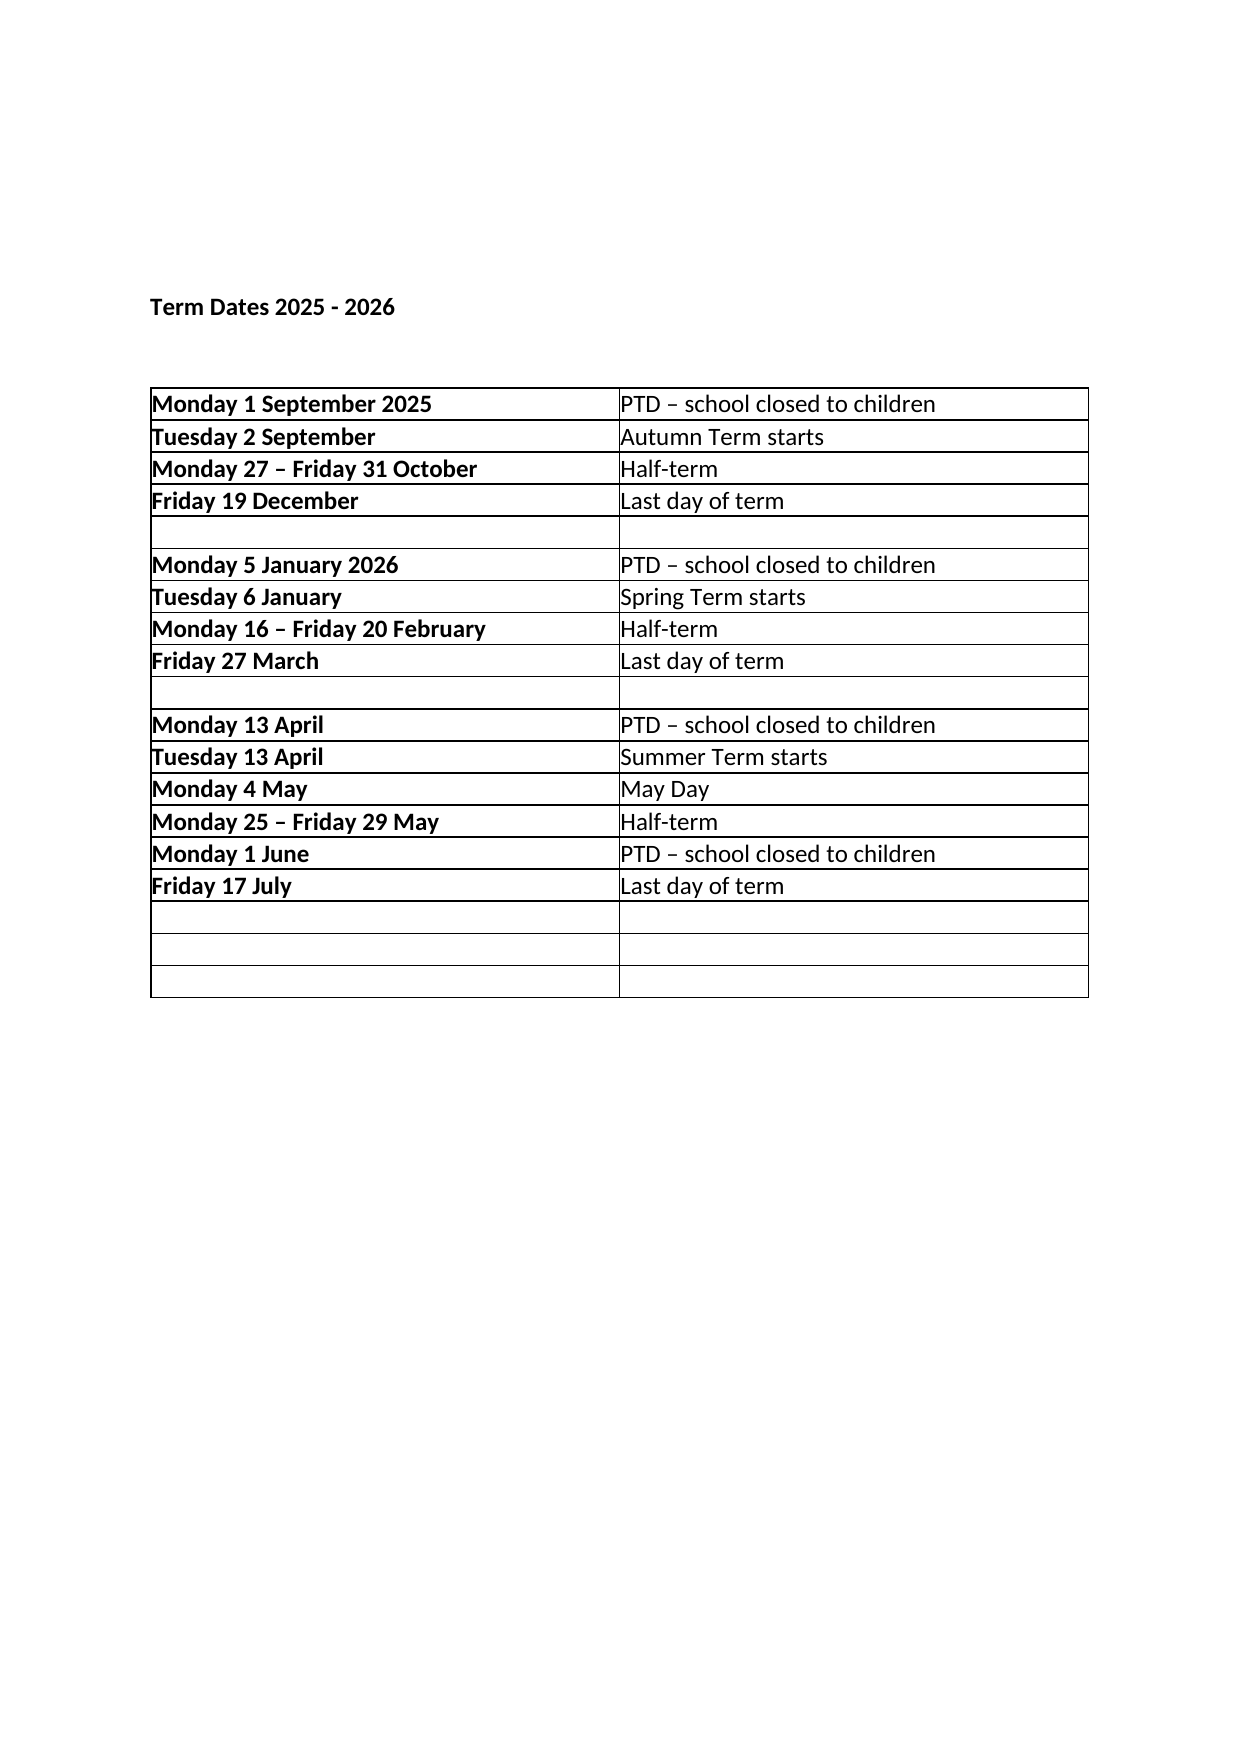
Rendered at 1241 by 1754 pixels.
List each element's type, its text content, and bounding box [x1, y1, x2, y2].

table_cell Tuesday 13 April [152, 742, 619, 772]
table_header PTD – school closed to children [620, 389, 1088, 419]
table_cell [152, 902, 619, 932]
table_cell Friday 17 July [152, 870, 619, 900]
table_cell [620, 902, 1088, 932]
table_cell Autumn Term starts [620, 421, 1088, 451]
table_cell Half-term [620, 613, 1088, 644]
table_cell [620, 517, 1088, 547]
table_header Monday 1 September 2025 [152, 389, 619, 419]
text Term Dates 2025 - 2026 [150, 291, 1090, 321]
table_cell PTD – school closed to children [620, 710, 1088, 740]
table_cell Monday 25 – Friday 29 May [152, 806, 619, 836]
table_cell Friday 27 March [152, 645, 619, 676]
table_cell May Day [620, 774, 1088, 804]
table_cell Last day of term [620, 870, 1088, 900]
table_cell Last day of term [620, 485, 1088, 515]
table_cell [152, 677, 619, 708]
table_cell Friday 19 December [152, 485, 619, 515]
table_cell Monday 1 June [152, 838, 619, 868]
table_cell Spring Term starts [620, 581, 1088, 612]
table_cell Monday 16 – Friday 20 February [152, 613, 619, 644]
table_cell Half-term [620, 806, 1088, 836]
table_cell [620, 934, 1088, 964]
table_cell Monday 27 – Friday 31 October [152, 453, 619, 483]
table_cell Tuesday 2 September [152, 421, 619, 451]
table_cell Half-term [620, 453, 1088, 483]
table_cell Tuesday 6 January [152, 581, 619, 612]
table_cell Monday 5 January 2026 [152, 549, 619, 579]
table_cell PTD – school closed to children [620, 549, 1088, 579]
table_cell Monday 4 May [152, 774, 619, 804]
table_cell [152, 966, 619, 997]
table_cell [620, 677, 1088, 708]
table_cell [152, 517, 619, 547]
table_cell Summer Term starts [620, 742, 1088, 772]
table_cell [620, 966, 1088, 997]
table_cell Last day of term [620, 645, 1088, 676]
table_cell Monday 13 April [152, 710, 619, 740]
table_cell [152, 934, 619, 964]
table_cell PTD – school closed to children [620, 838, 1088, 868]
